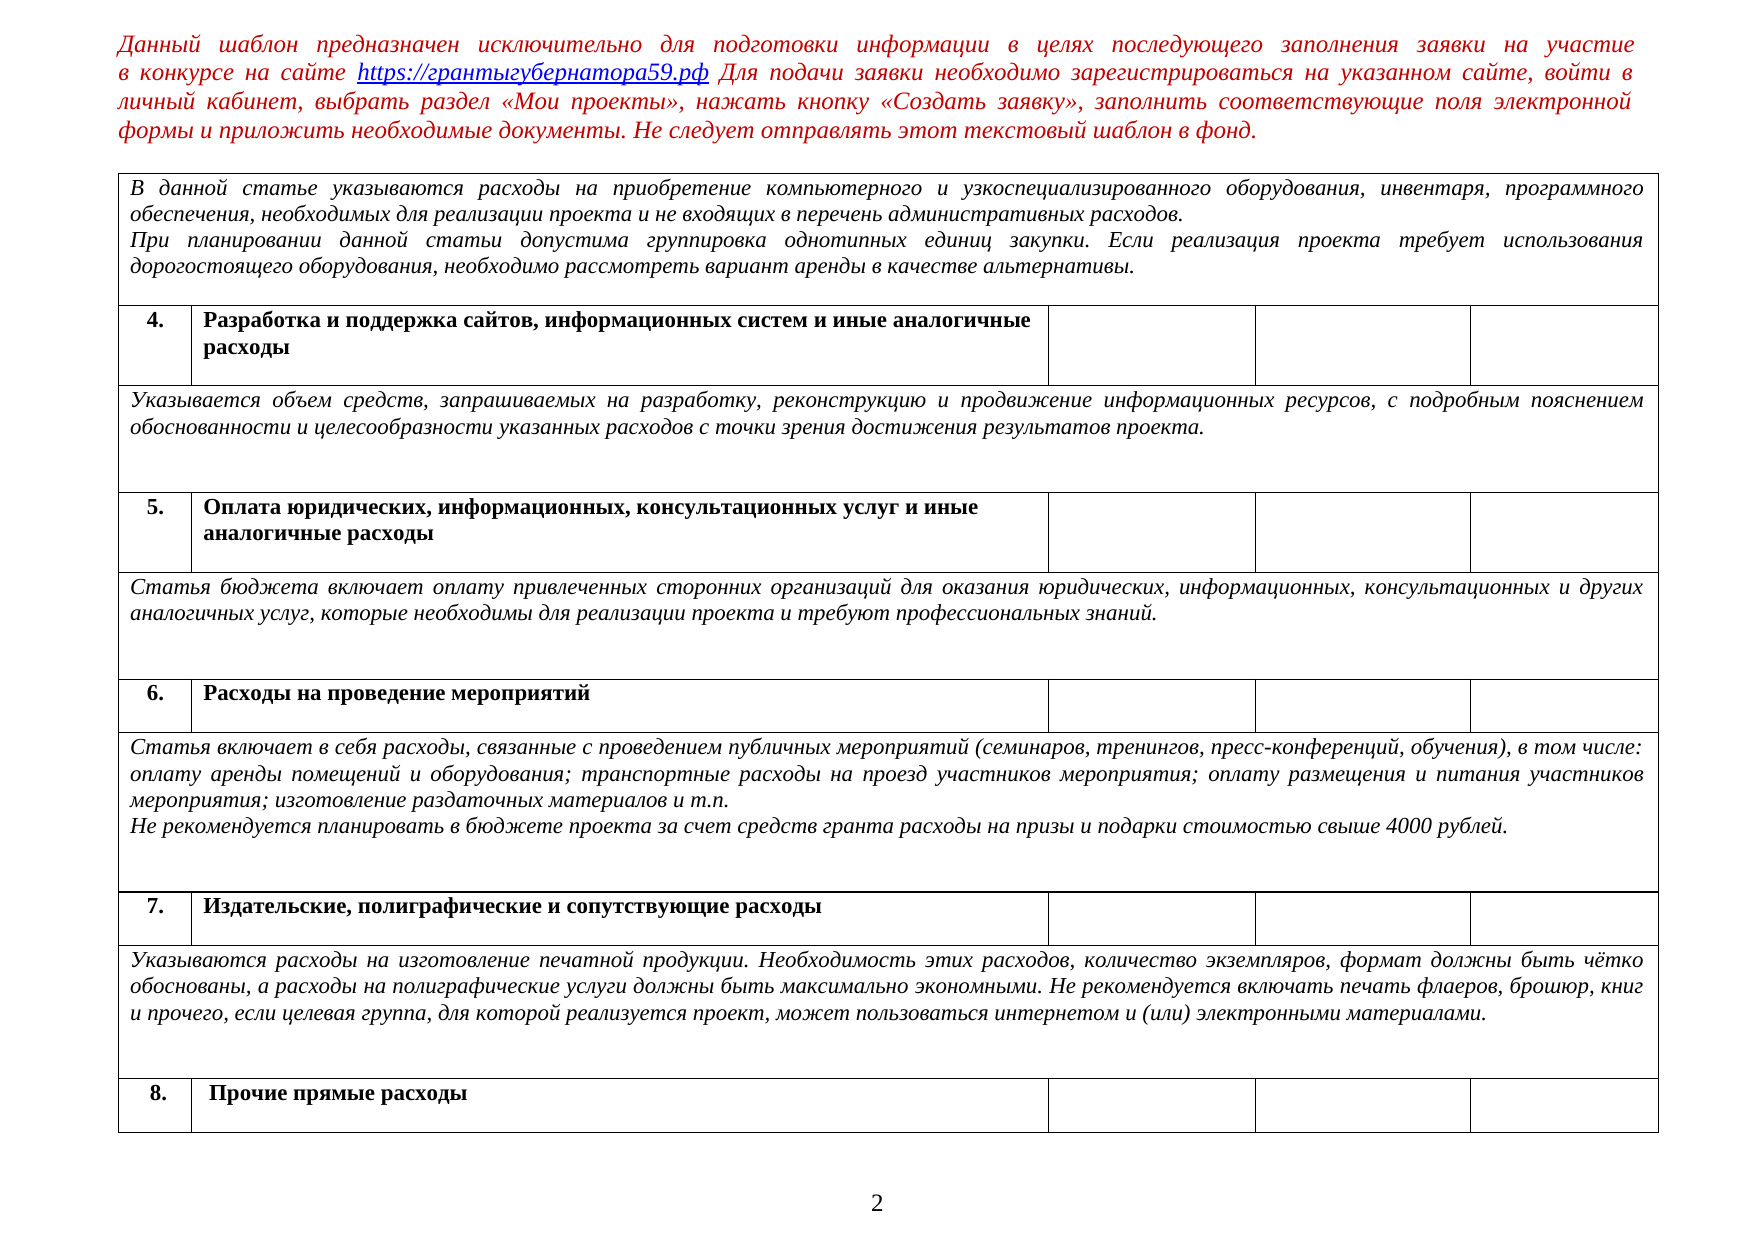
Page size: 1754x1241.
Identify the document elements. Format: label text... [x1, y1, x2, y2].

table_cell [1049, 680, 1255, 732]
table_cell [1049, 306, 1255, 385]
table_cell [1471, 1079, 1658, 1132]
table_cell Указываются расходы на изготовление печатной продукции. Необходимость этих расходов, количество экземпляров, формат должны быть чётко обоснованы, а расходы на полиграфические услуги должны быть максимально экономными. Не рекомендуется включать печать флаеров, брошюр, книг и прочего, если целевая группа, для которой реализуется проект, может пользоваться интернетом и (или) электронными материалами. [119, 946, 1658, 1078]
table_cell 4. [119, 306, 191, 385]
table_cell [1049, 1079, 1255, 1132]
table_cell [1256, 893, 1470, 945]
table_cell [1471, 893, 1658, 945]
table_cell 8. [119, 1079, 191, 1132]
table_cell Статья включает в себя расходы, связанные с проведением публичных мероприятий (семинаров, тренингов, пресс-конференций, обучения), в том числе: оплату аренды помещений и оборудования; транспортные расходы на проезд участников мероприятия; оплату размещения и питания участников мероприятия; изготовление раздаточных материалов и т.п. Не рекомендуется планировать в бюджете проекта за счет средств гранта расходы на призы и подарки стоимостью свыше 4000 рублей. [119, 733, 1658, 891]
table_cell [1256, 306, 1470, 385]
table_cell Расходы на проведение мероприятий [192, 680, 1048, 732]
table_cell Разработка и поддержка сайтов, информационных систем и иные аналогичные расходы [192, 306, 1048, 385]
table_cell [1471, 680, 1658, 732]
table_cell [1471, 493, 1658, 572]
table_cell [1049, 893, 1255, 945]
table_cell [1049, 493, 1255, 572]
table_cell [1256, 493, 1470, 572]
table_cell 6. [119, 680, 191, 732]
table_cell Оплата юридических, информационных, консультационных услуг и иные аналогичные расходы [192, 493, 1048, 572]
table_cell В данной статье указываются расходы на приобретение компьютерного и узкоспециализированного оборудования, инвентаря, программного обеспечения, необходимых для реализации проекта и не входящих в перечень административных расходов. При планировании данной статьи допустима группировка однотипных единиц закупки. Если реализация проекта требует использования дорогостоящего оборудования, необходимо рассмотреть вариант аренды в качестве альтернативы. [119, 174, 1658, 305]
table_cell Указывается объем средств, запрашиваемых на разработку, реконструкцию и продвижение информационных ресурсов, с подробным пояснением обоснованности и целесообразности указанных расходов с точки зрения достижения результатов проекта. [119, 386, 1658, 492]
table_cell 5. [119, 493, 191, 572]
table_cell Прочие прямые расходы [192, 1079, 1048, 1132]
table_cell Издательские, полиграфические и сопутствующие расходы [192, 893, 1048, 945]
table_cell [1256, 680, 1470, 732]
table_cell [1471, 306, 1658, 385]
table_cell Статья бюджета включает оплату привлеченных сторонних организаций для оказания юридических, информационных, консультационных и других аналогичных услуг, которые необходимы для реализации проекта и требуют профессиональных знаний. [119, 573, 1658, 678]
table_cell [1256, 1079, 1470, 1132]
table_cell 7. [119, 893, 191, 945]
